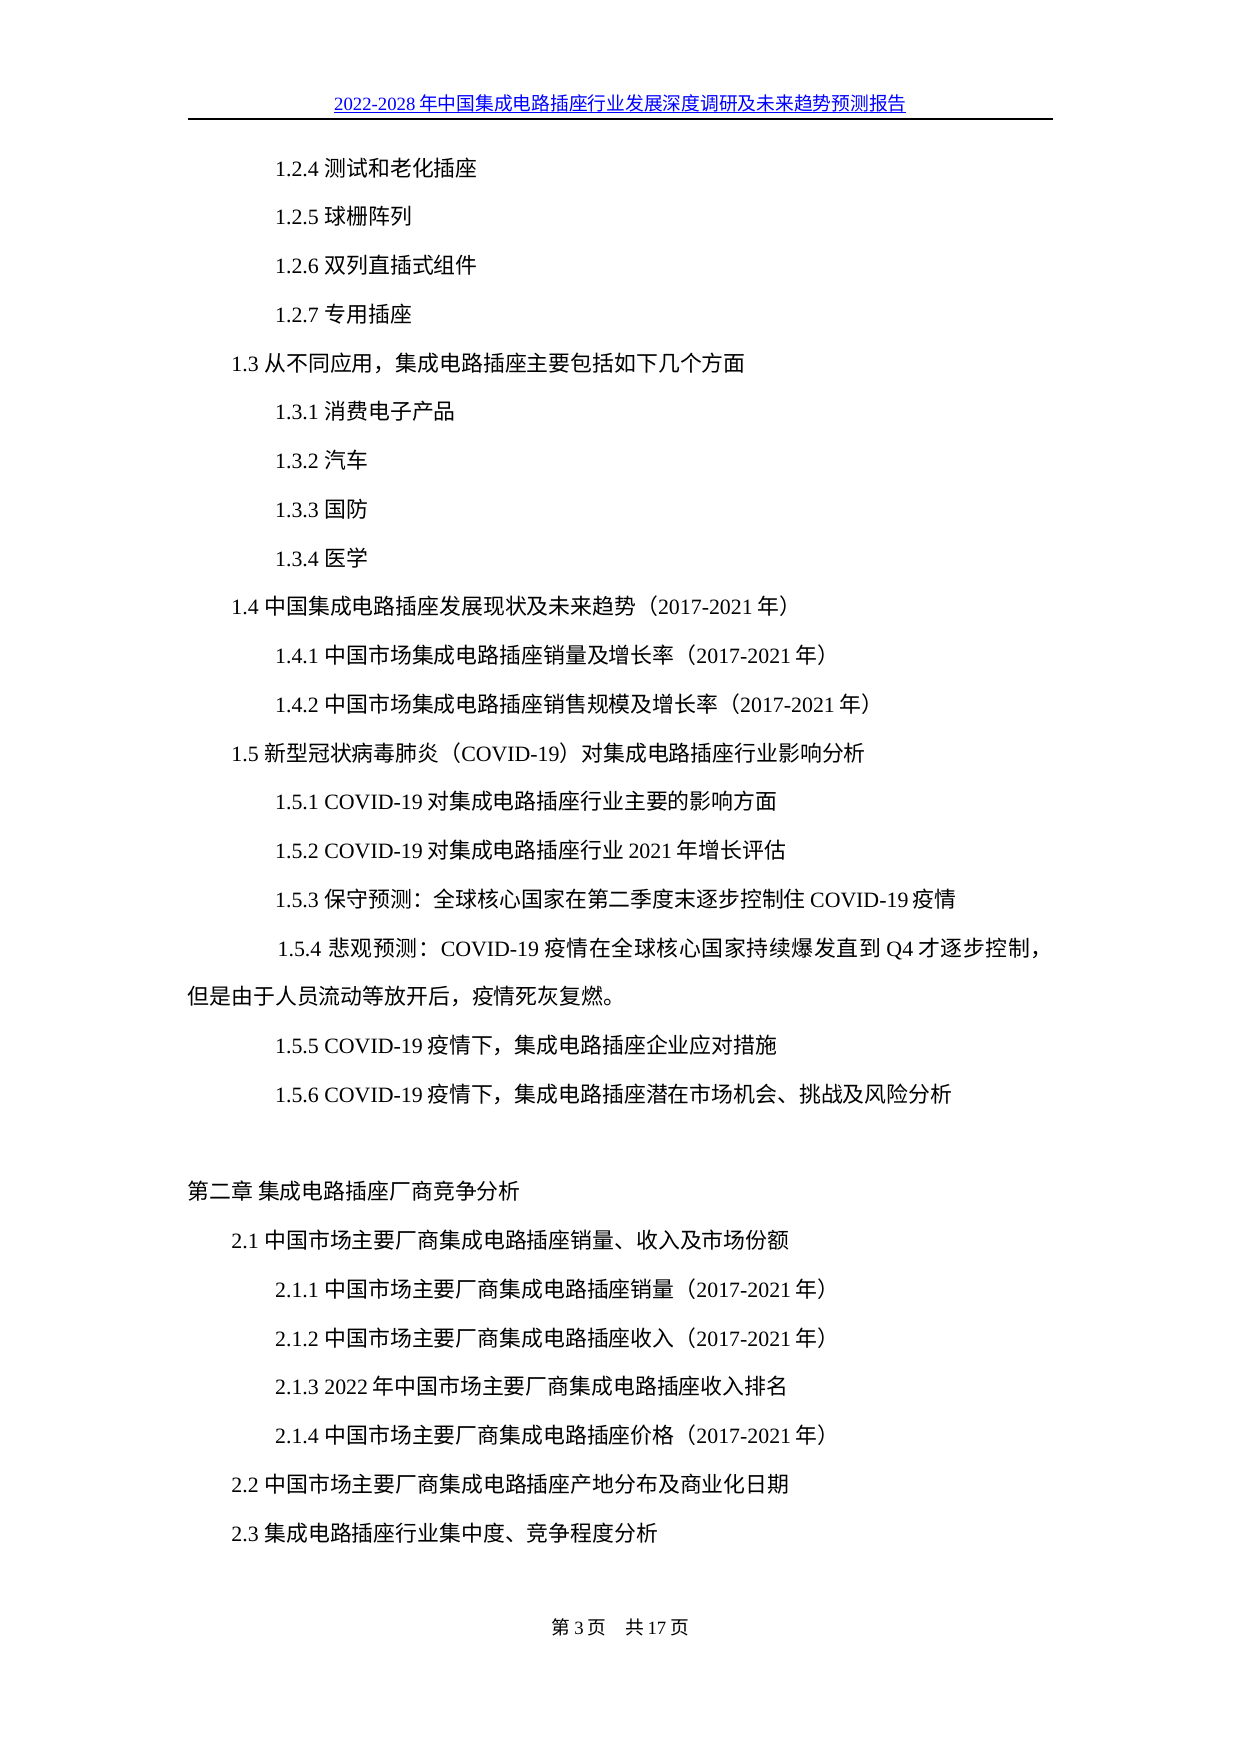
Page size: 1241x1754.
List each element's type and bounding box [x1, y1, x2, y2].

text [187, 150, 1053, 1548]
